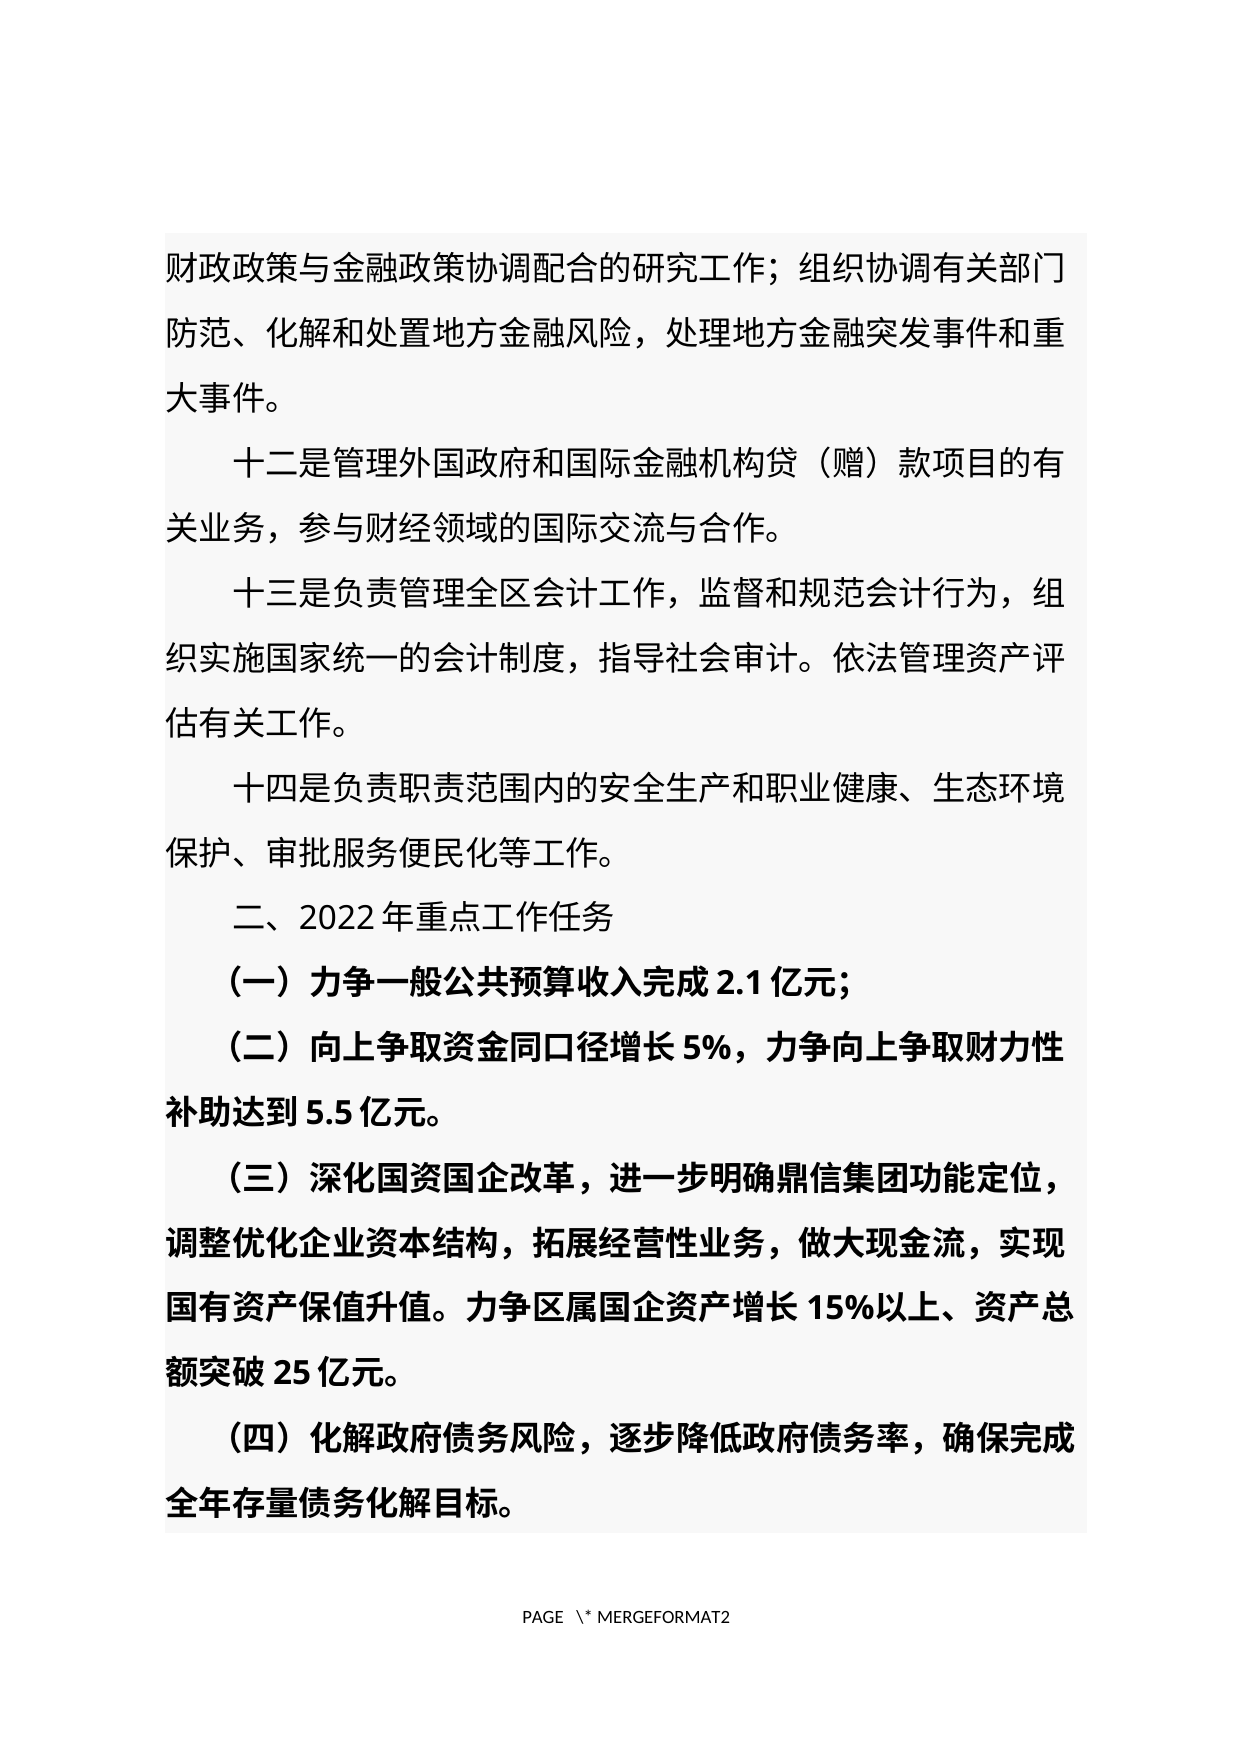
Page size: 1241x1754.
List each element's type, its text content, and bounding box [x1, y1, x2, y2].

text （二）向上争取资金同口径增长5%，力争向上争取财力性补助达到5.5亿元。 [165, 1013, 1087, 1143]
text 二、2022年重点工作任务 [165, 883, 1087, 948]
text （三）深化国资国企改革，进一步明确鼎信集团功能定位，调整优化企业资本结构，拓展经营性业务，做大现金流，实现国有资产保值升值。力争区属国企资产增长 15%以上、资产总额突破 25亿元。 [165, 1143, 1087, 1403]
text 十三是负责管理全区会计工作，监督和规范会计行为，组织实施国家统一的会计制度，指导社会审计。依法管理资产评估有关工作。 [165, 558, 1087, 753]
text 十四是负责职责范围内的安全生产和职业健康、生态环境保护、审批服务便民化等工作。 [165, 753, 1087, 883]
text 十二是管理外国政府和国际金融机构贷（赠）款项目的有关业务，参与财经领域的国际交流与合作。 [165, 428, 1087, 558]
text （一）力争一般公共预算收入完成2.1亿元； [165, 948, 1087, 1013]
text （四）化解政府债务风险，逐步降低政府债务率，确保完成全年存量债务化解目标。 [165, 1403, 1087, 1533]
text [165, 233, 1087, 428]
